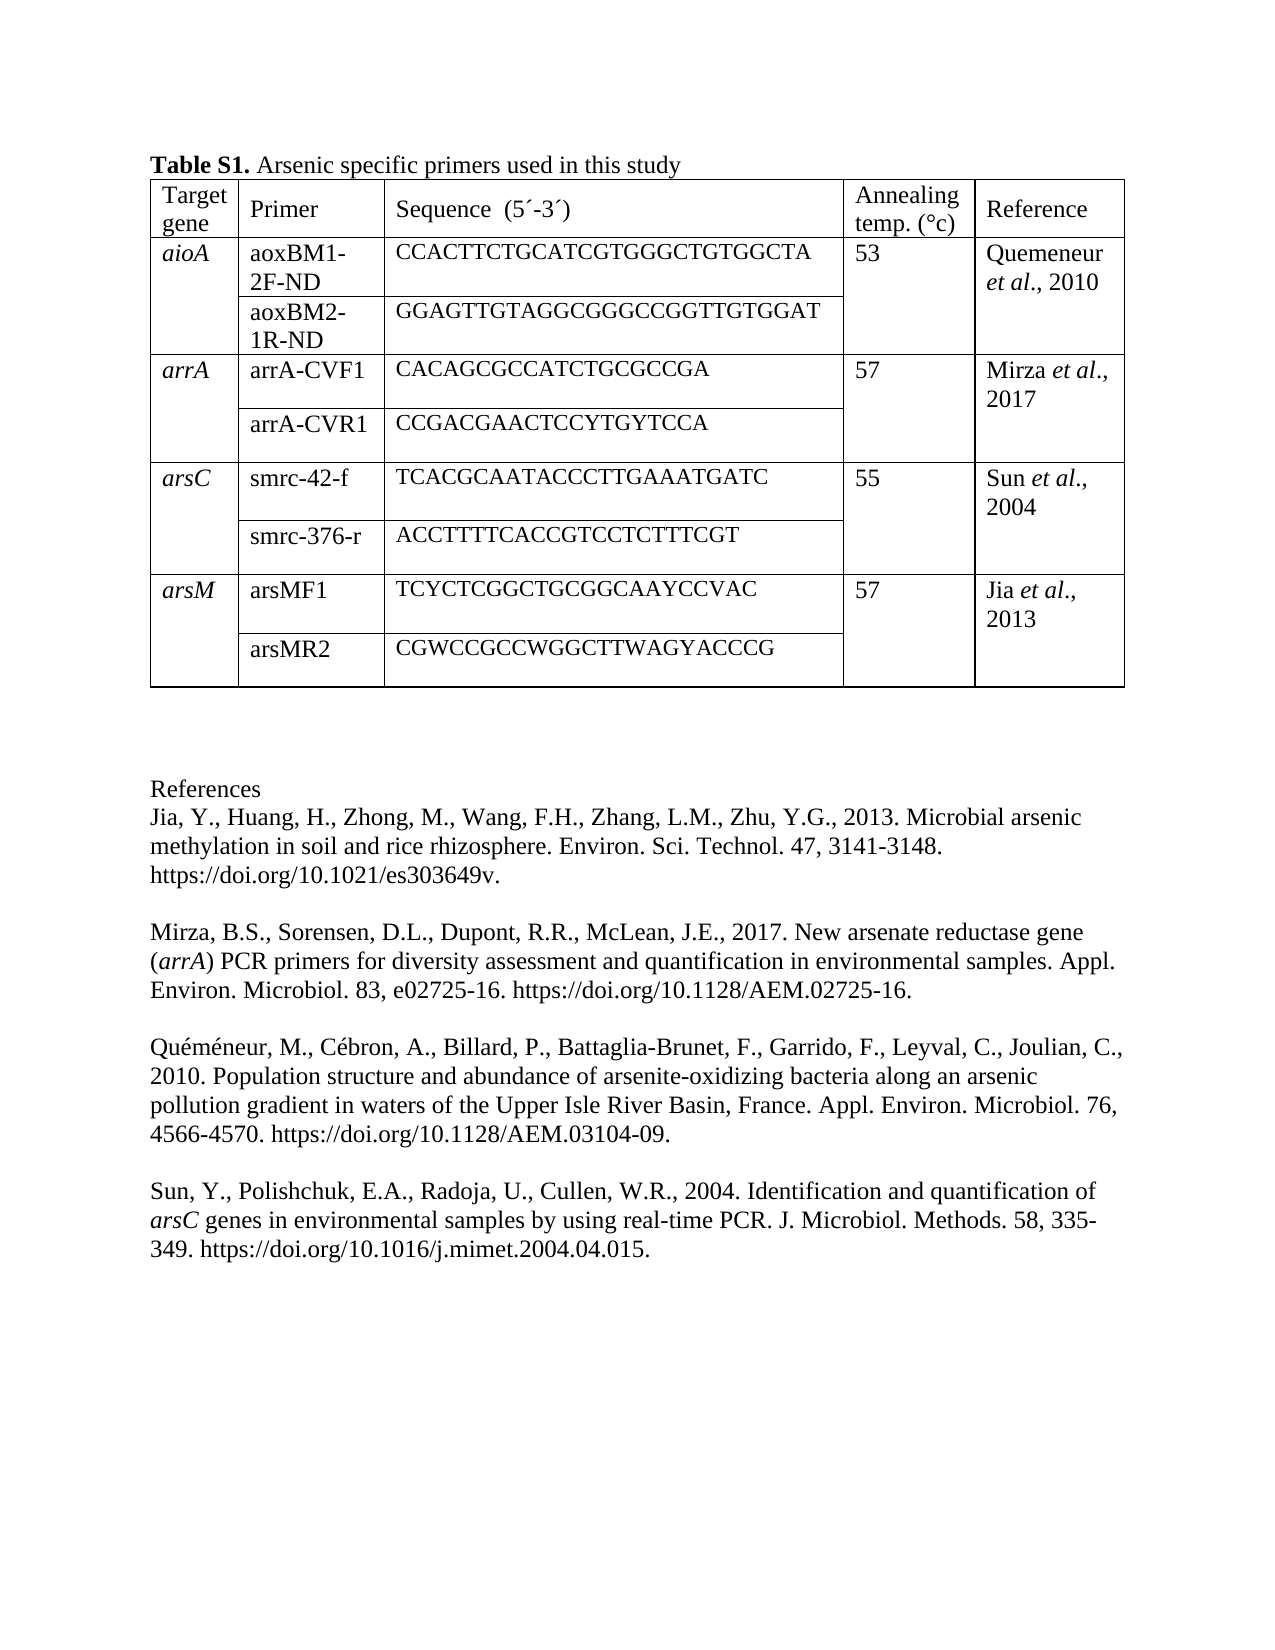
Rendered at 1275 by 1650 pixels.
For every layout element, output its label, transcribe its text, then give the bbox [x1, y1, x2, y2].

table_cell TCACGCAATACCCTTGAAATGATC [385, 463, 843, 520]
table_cell arrA [151, 355, 238, 462]
table_cell arsMR2 [239, 634, 384, 686]
table_cell CACAGCGCCATCTGCGCCGA [385, 355, 843, 408]
text Jia, Y., Huang, H., Zhong, M., Wang, F.H., Zhang, L.M., Zhu, Y.G., 2013. Microbial arsenic methylation in soil and rice rhizosphere. Environ. Sci. Technol. 47, 3141-3148. https://doi.org/10.1021/es303649v. [150, 802, 1125, 889]
table_cell arsC [151, 463, 238, 574]
table_cell Sun et al., 2004 [976, 463, 1124, 574]
table_cell CGWCCGCCWGGCTTWAGYACCCG [385, 634, 843, 686]
text Quéméneur, M., Cébron, A., Billard, P., Battaglia-Brunet, F., Garrido, F., Leyval, C., Joulian, C., 2010. Population structure and abundance of arsenite-oxidizing bacteria along an arsenic pollution gradient in waters of the Upper Isle River Basin, France. Appl. Environ. Microbiol. 76, 4566-4570. https://doi.org/10.1128/AEM.03104-09. [150, 1032, 1125, 1147]
table_cell arsM [151, 575, 238, 686]
text Table S1. Arsenic specific primers used in this study [150, 150, 1125, 179]
table_cell 57 [844, 355, 974, 462]
table_cell arrA-CVF1 [239, 355, 384, 408]
table_cell Mirza et al., 2017 [976, 355, 1124, 462]
table_header Primer [239, 180, 384, 237]
table_cell ACCTTTTCACCGTCCTCTTTCGT [385, 521, 843, 574]
table_cell arrA-CVR1 [239, 409, 384, 462]
table_header Reference [976, 180, 1124, 237]
table_cell aioA [151, 238, 238, 354]
table_cell arsMF1 [239, 575, 384, 633]
table_cell Jia et al., 2013 [976, 575, 1124, 686]
table_cell 55 [844, 463, 974, 574]
table_cell 57 [844, 575, 974, 686]
table_cell aoxBM1-2F-ND [239, 238, 384, 296]
table_cell 53 [844, 238, 974, 354]
table_header Annealing temp. (°c) [844, 180, 974, 237]
text References [150, 774, 1125, 802]
table_cell aoxBM2-1R-ND [239, 297, 384, 354]
table_cell CCACTTCTGCATCGTGGGCTGTGGCTA [385, 238, 843, 296]
table_cell GGAGTTGTAGGCGGGCCGGTTGTGGAT [385, 297, 843, 354]
text Sun, Y., Polishchuk, E.A., Radoja, U., Cullen, W.R., 2004. Identification and quantification of arsC genes in environmental samples by using real-time PCR. J. Microbiol. Methods. 58, 335-349. https://doi.org/10.1016/j.mimet.2004.04.015. [150, 1176, 1125, 1262]
table_header Sequence (5´-3´) [385, 180, 843, 237]
table_header Target gene [151, 180, 238, 237]
table_cell smrc-42-f [239, 463, 384, 520]
table_cell TCYCTCGGCTGCGGCAAYCCVAC [385, 575, 843, 633]
text Mirza, B.S., Sorensen, D.L., Dupont, R.R., McLean, J.E., 2017. New arsenate reductase gene (arrA) PCR primers for diversity assessment and quantification in environmental samples. Appl. Environ. Microbiol. 83, e02725-16. https://doi.org/10.1128/AEM.02725-16. [150, 917, 1125, 1004]
table_cell CCGACGAACTCCYTGYTCCA [385, 409, 843, 462]
table_cell Quemeneur et al., 2010 [976, 238, 1124, 354]
table_cell smrc-376-r [239, 521, 384, 574]
